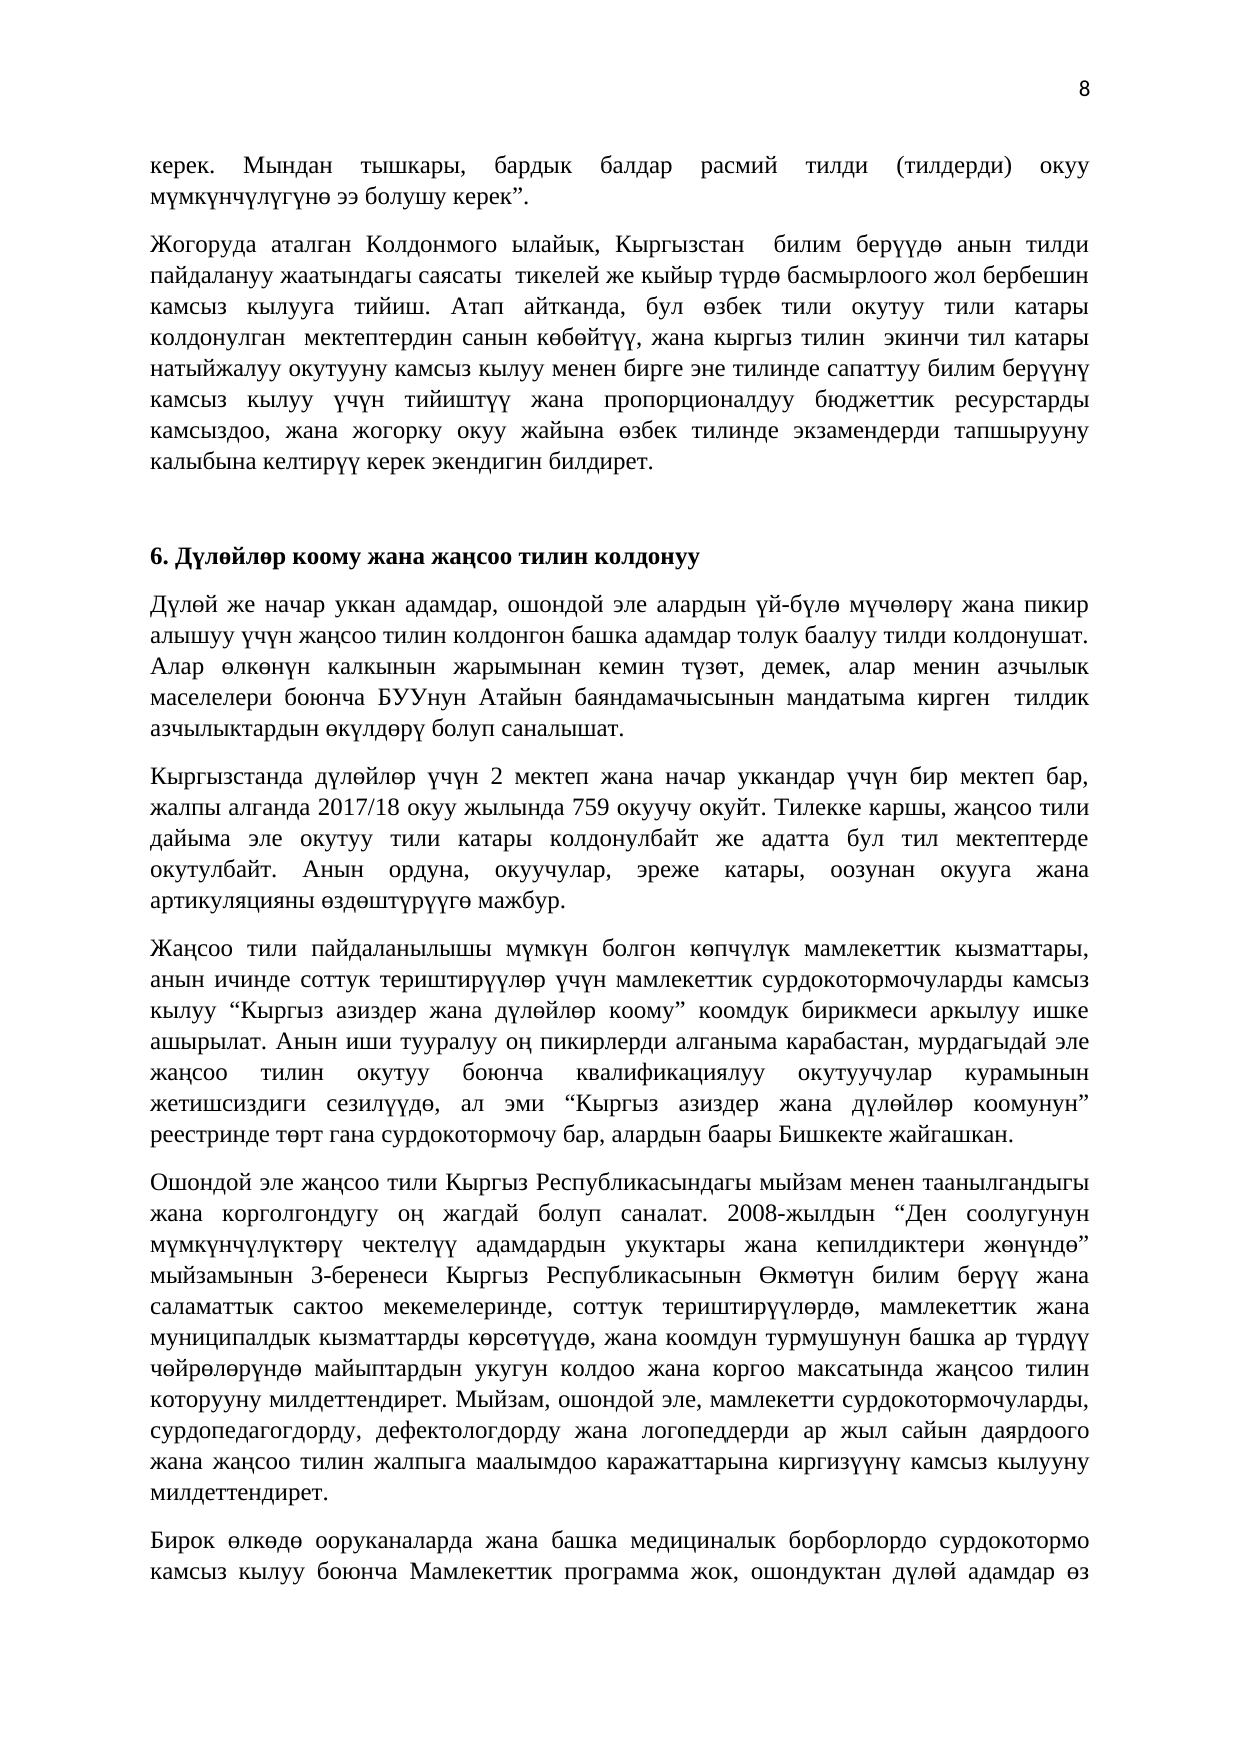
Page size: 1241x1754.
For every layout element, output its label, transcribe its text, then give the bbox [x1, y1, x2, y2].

text 6. Дүлөйлөр коому жана жаңсоо тилин колдонуу [150, 541, 1090, 570]
text Дүлөй же начар уккан адамдар, ошондой эле алардын үй-бүлө мүчөлөрү жана пикир алышуу үчүн жаңсоо тилин колдонгон башка адамдар толук баалуу тилди колдонушат. Алар өлкөнүн калкынын жарымынан кемин түзөт, демек, алар менин азчылык маселелери боюнча БУУнун Атайын баяндамачысынын мандатыма кирген тилдик азчылыктардын өкүлдөрү болуп саналышат. [150, 589, 1090, 742]
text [150, 150, 1090, 210]
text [150, 1525, 1090, 1585]
text Кыргызстанда дүлөйлөр үчүн 2 мектеп жана начар уккандар үчүн бир мектеп бар, жалпы алганда 2017/18 окуу жылында 759 окуучу окуйт. Тилекке каршы, жаңсоо тили дайыма эле окутуу тили катары колдонулбайт же адатта бул тил мектептерде окутулбайт. Анын ордуна, окуучулар, эреже катары, оозунан окууга жана артикуляцияны өздөштүрүүгө мажбур. [150, 761, 1090, 914]
text Ошондой эле жаңсоо тили Кыргыз Республикасындагы мыйзам менен таанылгандыгы жана корголгондугу оң жагдай болуп саналат. 2008-жылдын “Ден соолугунун мүмкүнчүлүктөрү чектелүү адамдардын укуктары жана кепилдиктери жөнүндө” мыйзамынын 3-беренеси Кыргыз Республикасынын Өкмөтүн билим берүү жана саламаттык сактоо мекемелеринде, соттук териштирүүлөрдө, мамлекеттик жана муниципалдык кызматтарды көрсөтүүдө, жана коомдун турмушунун башка ар түрдүү чөйрөлөрүндө майыптардын укугун колдоо жана коргоо максатында жаңсоо тилин которууну милдеттендирет. Мыйзам, ошондой эле, мамлекетти сурдокотормочуларды, сурдопедагогдорду, дефектологдорду жана логопеддерди ар жыл сайын даярдоого жана жаңсоо тилин жалпыга маалымдоо каражаттарына киргизүүнү камсыз кылууну милдеттендирет. [150, 1167, 1090, 1506]
text Жаңсоо тили пайдаланылышы мүмкүн болгон көпчүлүк мамлекеттик кызматтары, анын ичинде соттук териштирүүлөр үчүн мамлекеттик сурдокотормочуларды камсыз кылуу “Кыргыз азиздер жана дүлөйлөр коому” коомдук бирикмеси аркылуу ишке ашырылат. Анын иши тууралуу оң пикирлерди алганыма карабастан, мурдагыдай эле жаңсоо тилин окутуу боюнча квалификациялуу окутуучулар курамынын жетишсиздиги сезилүүдө, ал эми “Кыргыз азиздер жана дүлөйлөр коомунун” реестринде төрт гана сурдокотормочу бар, алардын баары Бишкекте жайгашкан. [150, 933, 1090, 1148]
text Жогоруда аталган Колдонмого ылайык, Кыргызстан билим берүүдө анын тилди пайдалануу жаатындагы саясаты тикелей же кыйыр түрдө басмырлоого жол бербешин камсыз кылууга тийиш. Атап айтканда, бул өзбек тили окутуу тили катары колдонулган мектептердин санын көбөйтүү, жана кыргыз тилин экинчи тил катары натыйжалуу окутууну камсыз кылуу менен бирге эне тилинде сапаттуу билим берүүнү камсыз кылуу үчүн тийиштүү жана пропорционалдуу бюджеттик ресурстарды камсыздоо, жана жогорку окуу жайына өзбек тилинде экзамендерди тапшырууну калыбына келтирүү керек экендигин билдирет. [150, 229, 1090, 475]
